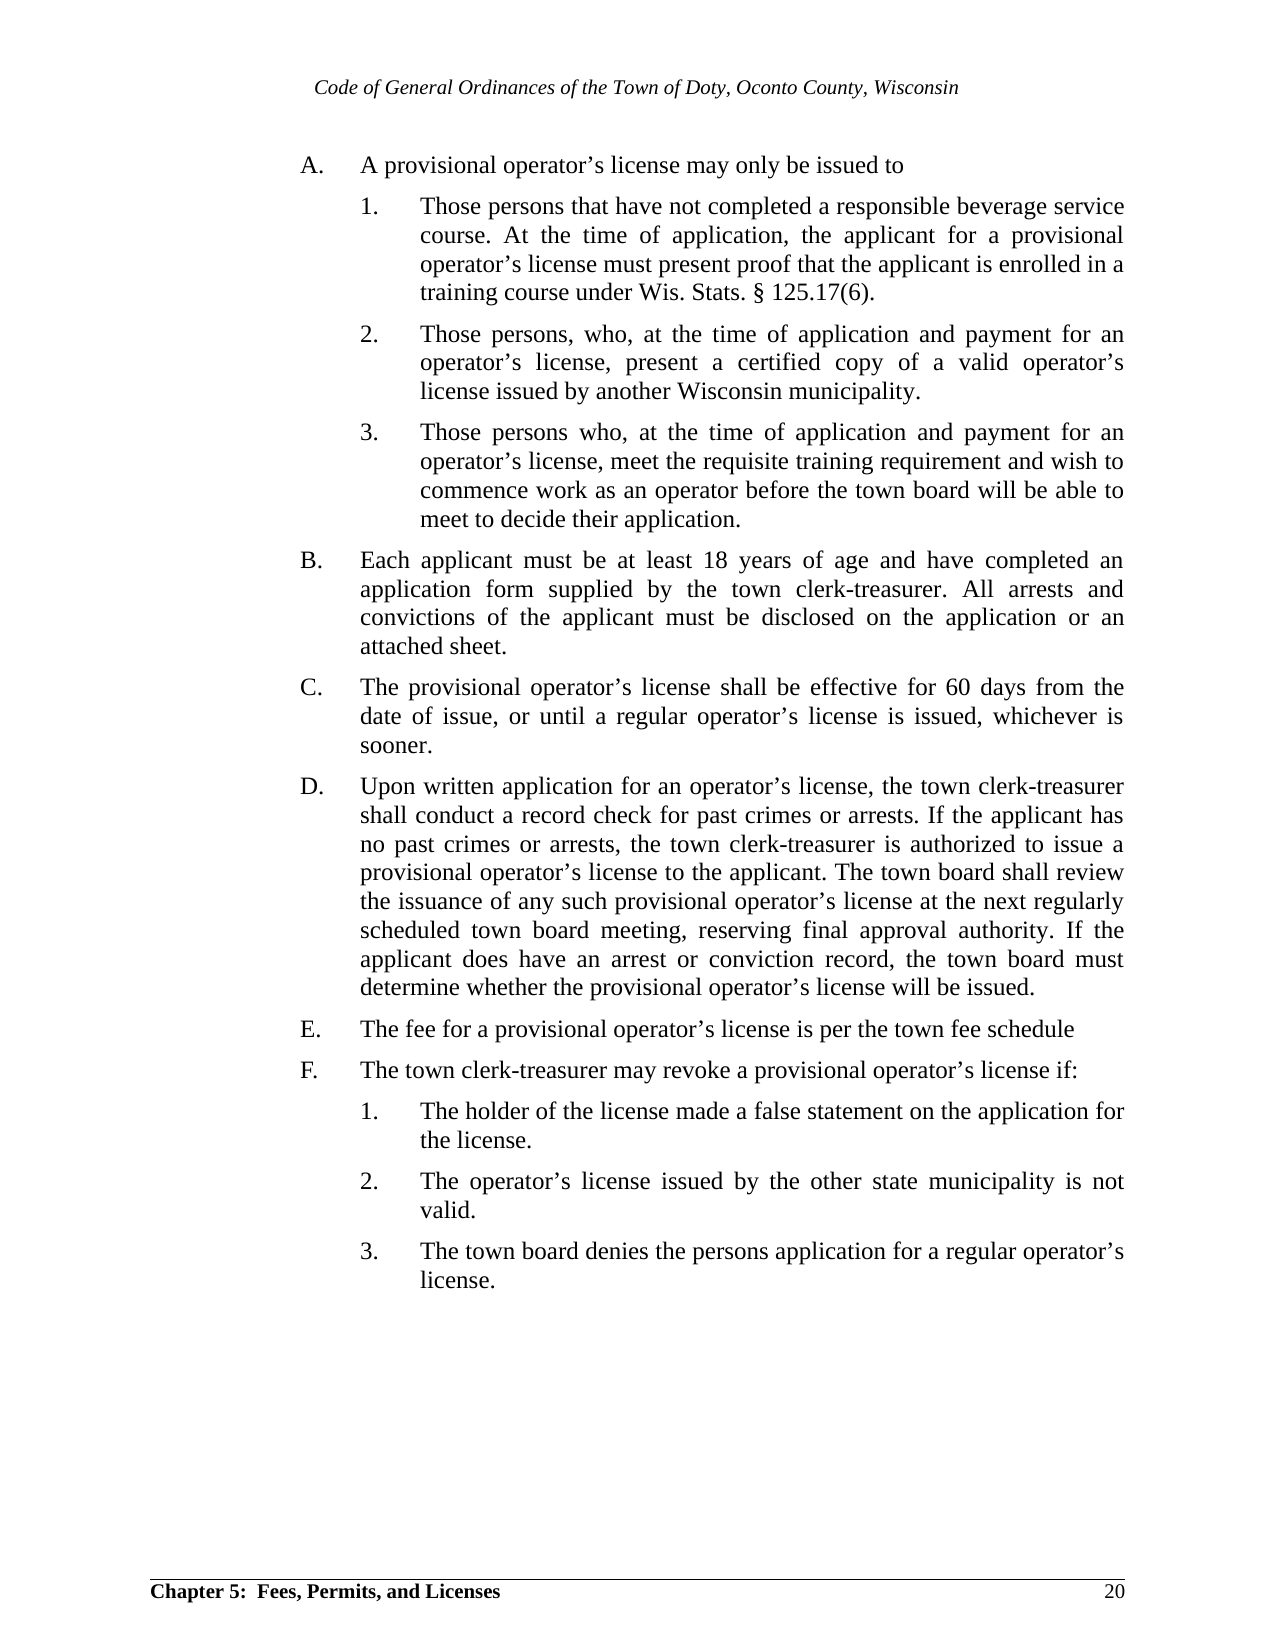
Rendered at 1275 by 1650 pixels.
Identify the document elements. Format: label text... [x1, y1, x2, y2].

subtitle The town clerk-treasurer may revoke a provisional operator’s license if: [300, 1055, 1125, 1084]
subtitle A provisional operator’s license may only be issued to [300, 150, 1125, 179]
subtitle The holder of the license made a false statement on the application for the license. [360, 1096, 1125, 1154]
subtitle Each applicant must be at least 18 years of age and have completed an application form supplied by the town clerk-treasurer. All arrests and convictions of the applicant must be disclosed on the application or an attached sheet. [300, 545, 1125, 660]
subtitle The town board denies the persons application for a regular operator’s license. [360, 1236, 1125, 1294]
subtitle The fee for a provisional operator’s license is per the town fee schedule [300, 1014, 1125, 1042]
subtitle Those persons, who, at the time of application and payment for an operator’s license, present a certified copy of a valid operator’s license issued by another Wisconsin municipality. [360, 319, 1125, 405]
subtitle The operator’s license issued by the other state municipality is not valid. [360, 1166, 1125, 1224]
subtitle Those persons that have not completed a responsible beverage service course. At the time of application, the applicant for a provisional operator’s license must present proof that the applicant is enrolled in a training course under Wis. Stats. § 125.17(6). [360, 191, 1125, 306]
subtitle The provisional operator’s license shall be effective for 60 days from the date of issue, or until a regular operator’s license is issued, whichever is sooner. [300, 672, 1125, 759]
subtitle Upon written application for an operator’s license, the town clerk-treasurer shall conduct a record check for past crimes or arrests. If the applicant has no past crimes or arrests, the town clerk-treasurer is authorized to issue a provisional operator’s license to the applicant. The town board shall review the issuance of any such provisional operator’s license at the next regularly scheduled town board meeting, reserving final approval authority. If the applicant does have an arrest or conviction record, the town board must determine whether the provisional operator’s license will be issued. [300, 771, 1125, 1001]
subtitle Those persons who, at the time of application and payment for an operator’s license, meet the requisite training requirement and wish to commence work as an operator before the town board will be able to meet to decide their application. [360, 417, 1125, 532]
